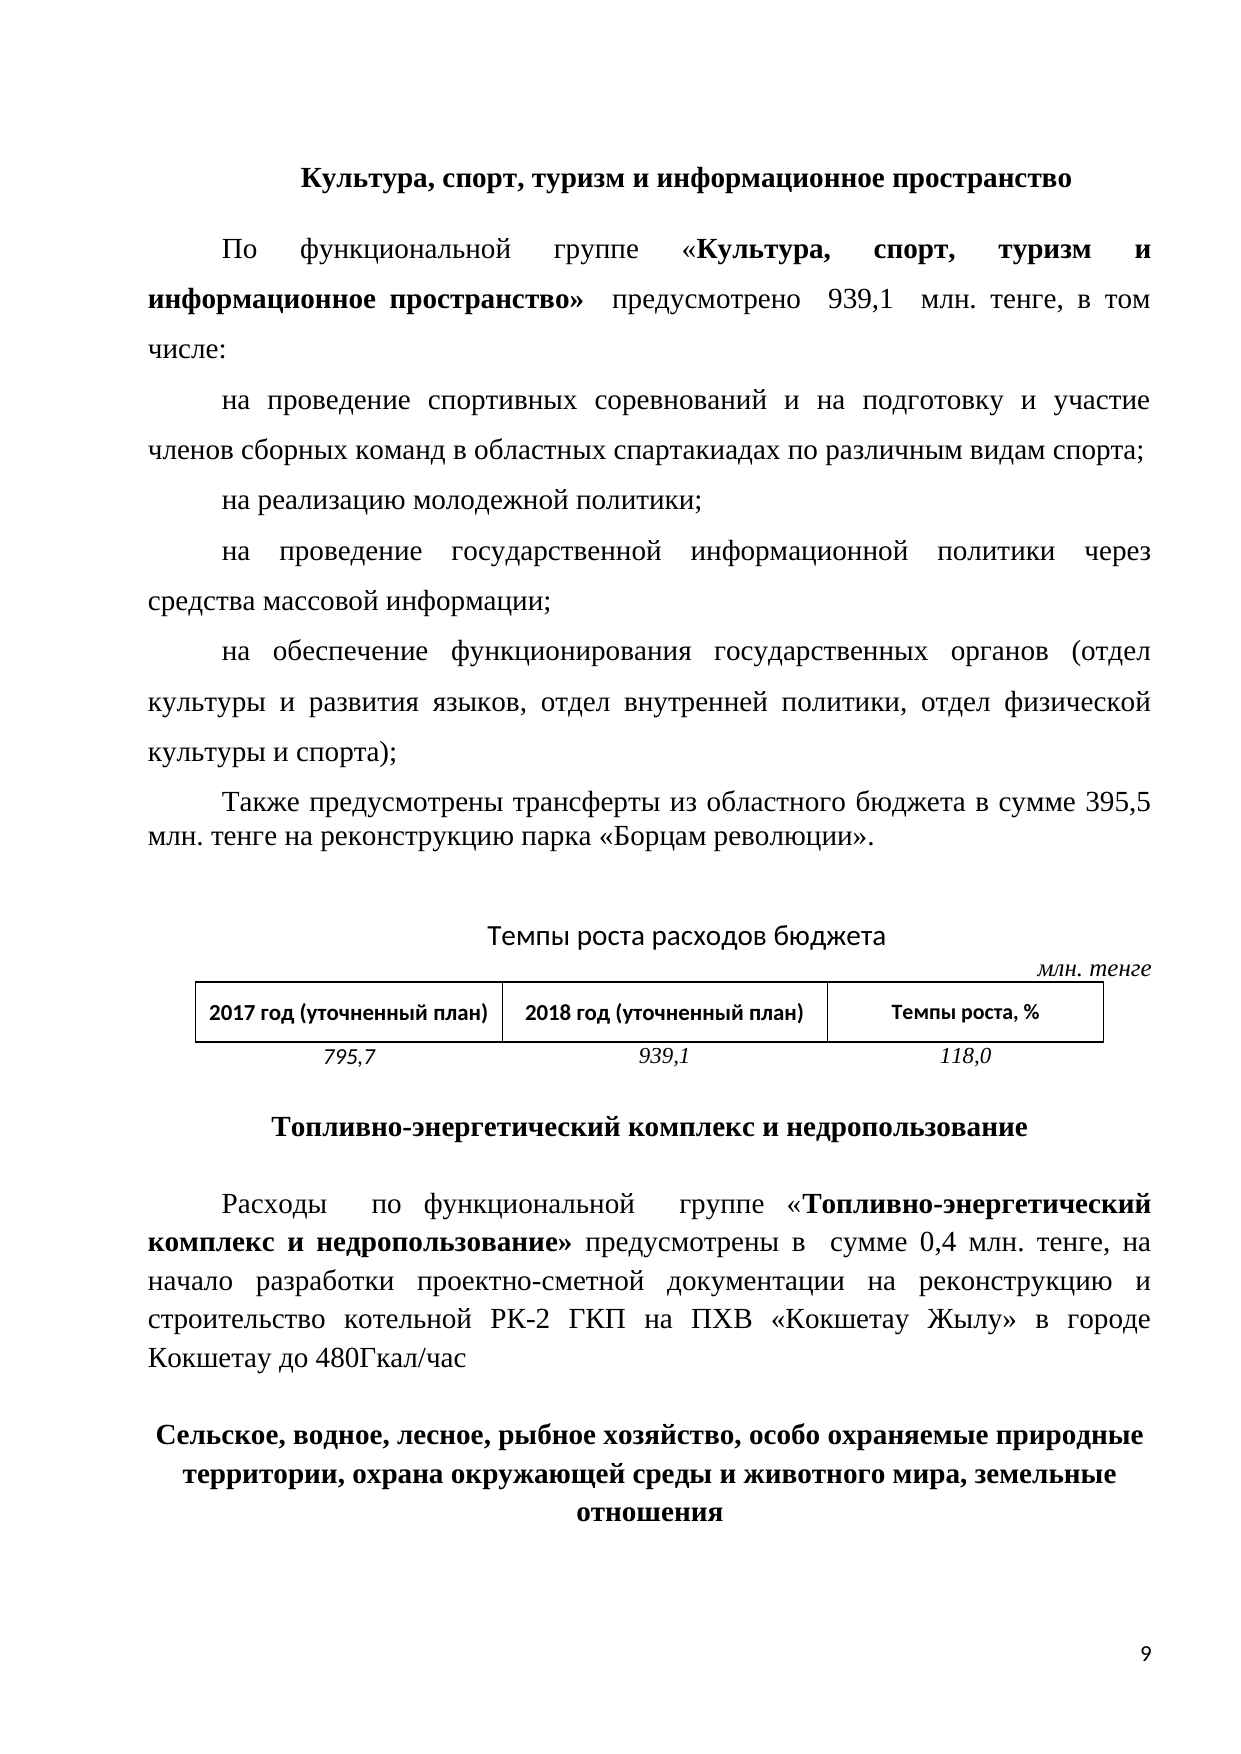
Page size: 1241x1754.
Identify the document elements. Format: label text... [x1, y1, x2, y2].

text По функциональной группе «Культура, спорт, туризм и информационное пространство» предусмотрено 939,1 млн. тенге, в том числе: [148, 231, 1152, 365]
text Расходы по функциональной группе «Топливно-энергетический комплекс и недропользование» предусмотрены в сумме 0,4 млн. тенге, на начало разработки проектно-сметной документации на реконструкцию и строительство котельной РК-2 ГКП на ПХВ «Кокшетау Жылу» в городе Кокшетау до 480Гкал/час [148, 1186, 1152, 1374]
text на проведение спортивных соревнований и на подготовку и участие членов сборных команд в областных спартакиадах по различным видам спорта; [148, 382, 1152, 466]
text Топливно-энергетический комплекс и недропользование [148, 1109, 1152, 1142]
table_cell 795,7 [196, 1043, 502, 1070]
text на реализацию молодежной политики; [148, 482, 1152, 516]
text млн. тенге [148, 953, 1152, 981]
table_cell 939,1 [502, 1043, 827, 1070]
table_header 2017 год (уточненный план) [196, 983, 502, 1041]
text Сельское, водное, лесное, рыбное хозяйство, особо охраняемые природные территории, охрана окружающей среды и животного мира, земельные отношения [148, 1417, 1152, 1528]
table_cell 118,0 [827, 1043, 1104, 1070]
table_header 2018 год (уточненный план) [503, 983, 827, 1041]
text на проведение государственной информационной политики через средства массовой информации; [148, 533, 1152, 617]
table_header Темпы роста, % [828, 983, 1103, 1041]
text на обеспечение функционирования государственных органов (отдел культуры и развития языков, отдел внутренней политики, отдел физической культуры и спорта); [148, 633, 1152, 768]
text Культура, спорт, туризм и информационное пространство [148, 160, 1152, 193]
text Темпы роста расходов бюджета [148, 917, 1152, 953]
text Также предусмотрены трансферты из областного бюджета в сумме 395,5 млн. тенге на реконструкцию парка «Борцам революции». [148, 784, 1152, 916]
